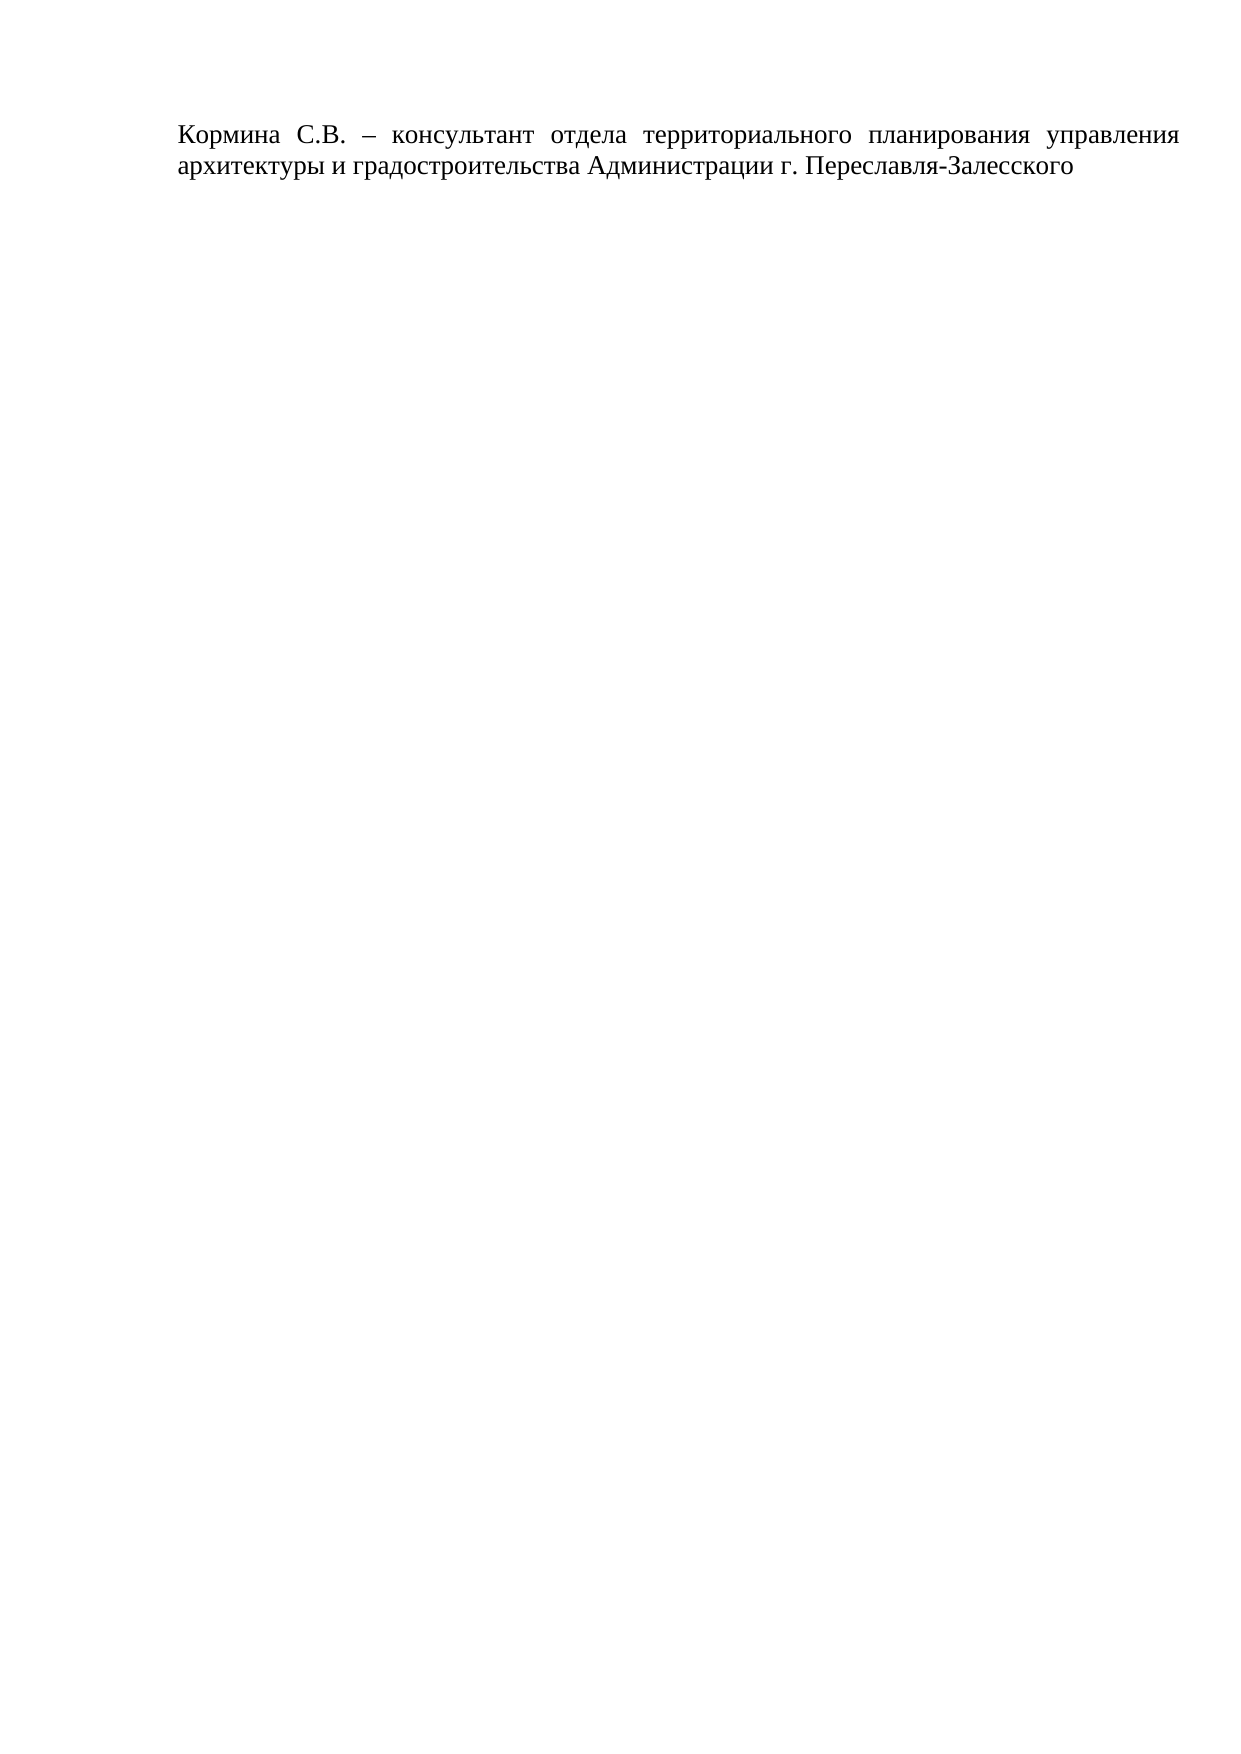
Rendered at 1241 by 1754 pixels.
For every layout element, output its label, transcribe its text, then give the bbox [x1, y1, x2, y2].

text Кормина С.В. – консультант отдела территориального планирования управления архитектуры и градостроительства Администрации г. Переславля-Залесского [177, 118, 1181, 180]
